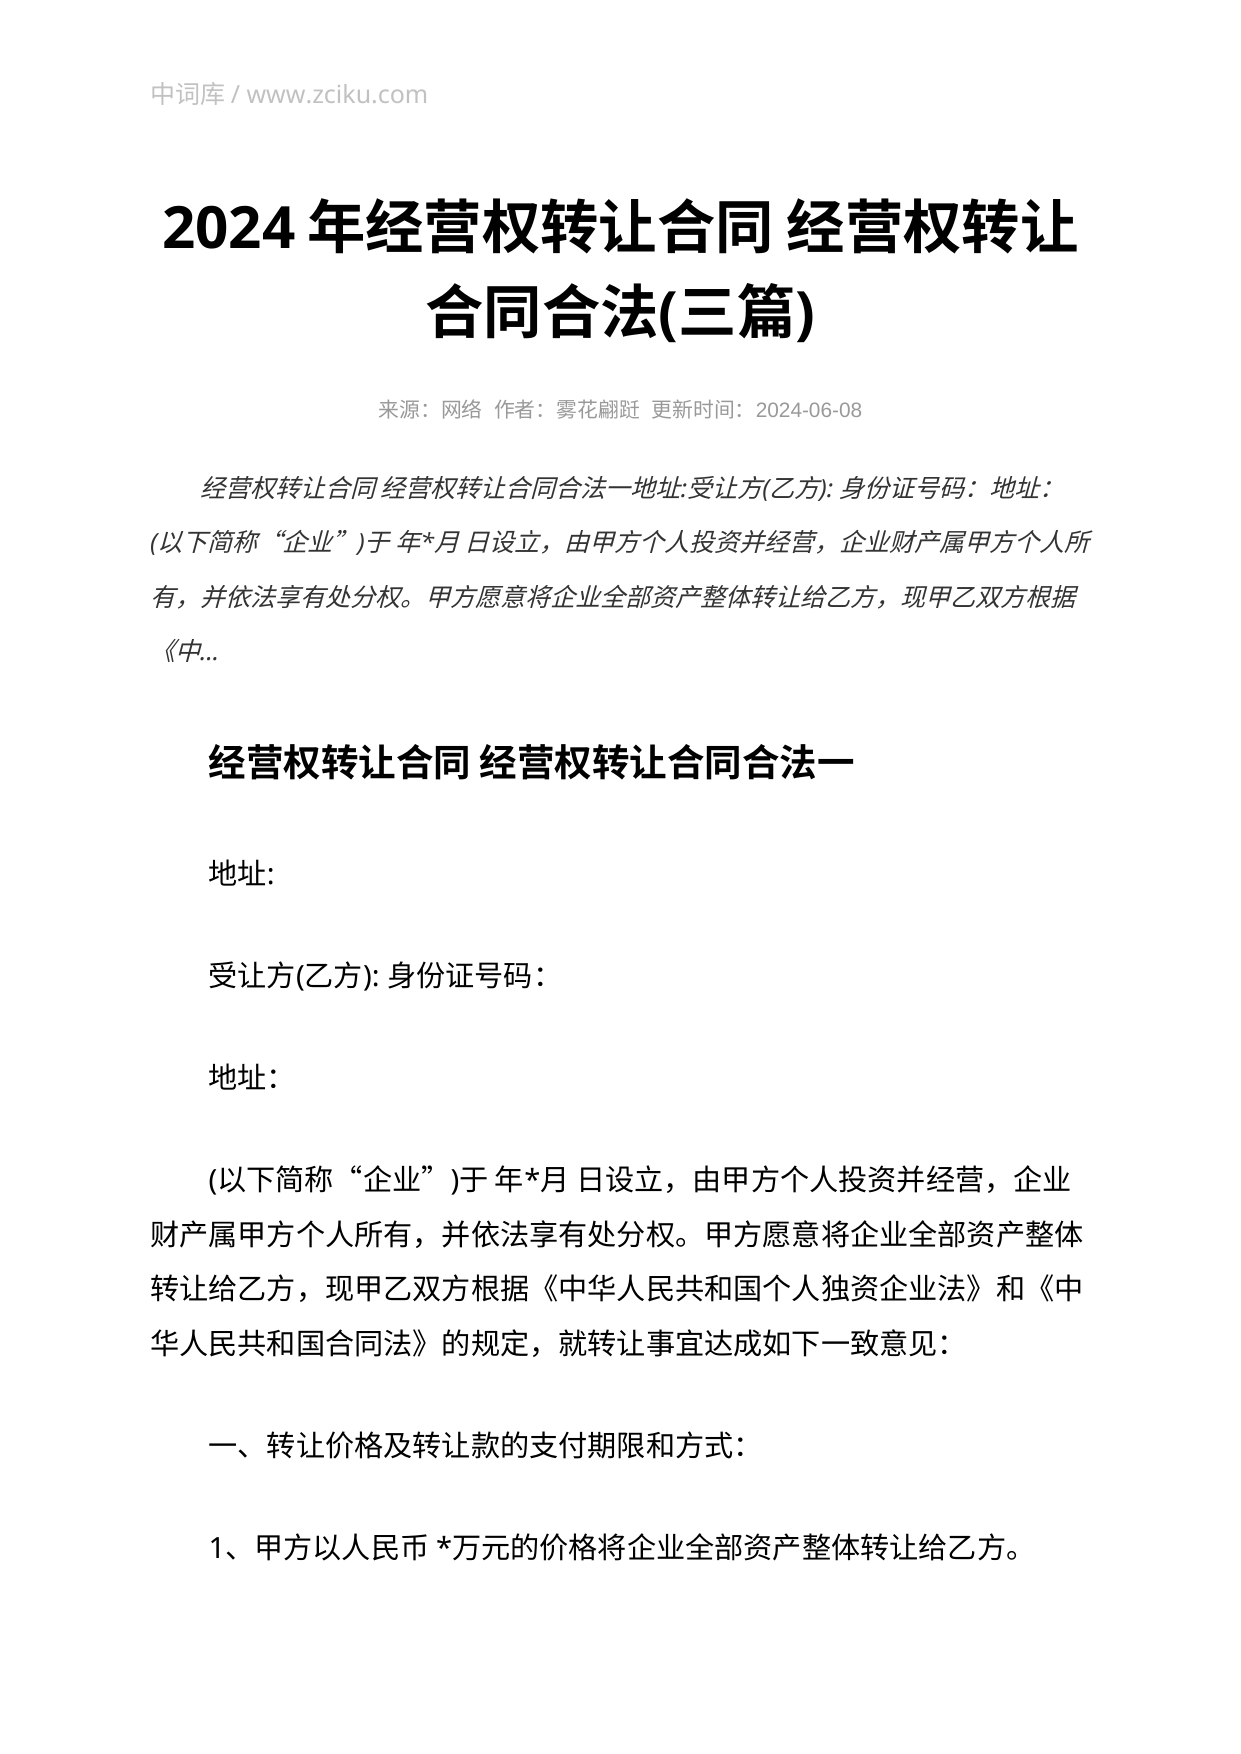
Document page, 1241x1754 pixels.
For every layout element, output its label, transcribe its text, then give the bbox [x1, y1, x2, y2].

text 经营权转让合同 经营权转让合同合法一 [150, 733, 1090, 787]
text 来源：网络 作者：雾花翩跹 更新时间：2024-06-08 [150, 398, 1090, 422]
text (以下简称“企业”)于 年*月 日设立，由甲方个人投资并经营，企业财产属甲方个人所有，并依法享有处分权。甲方愿意将企业全部资产整体转让给乙方，现甲乙双方根据《中华人民共和国个人独资企业法》和《中华人民共和国合同法》的规定，就转让事宜达成如下一致意见： [150, 1156, 1090, 1363]
text 经营权转让合同 经营权转让合同合法一地址:受让方(乙方): 身份证号码：地址： (以下简称“企业”)于 年*月 日设立，由甲方个人投资并经营，企业财产属甲方个人所有，并依法享有处分权。甲方愿意将企业全部资产整体转让给乙方，现甲乙双方根据《中... [150, 468, 1090, 668]
text 受让方(乙方): 身份证号码： [150, 952, 1090, 995]
text 一、转让价格及转让款的支付期限和方式： [150, 1423, 1090, 1465]
text 1、甲方以人民币 *万元的价格将企业全部资产整体转让给乙方。 [150, 1524, 1090, 1567]
text 地址： [150, 1054, 1090, 1097]
subtitle 2024年经营权转让合同 经营权转让合同合法(三篇) [150, 181, 1090, 351]
text 地址: [150, 850, 1090, 893]
